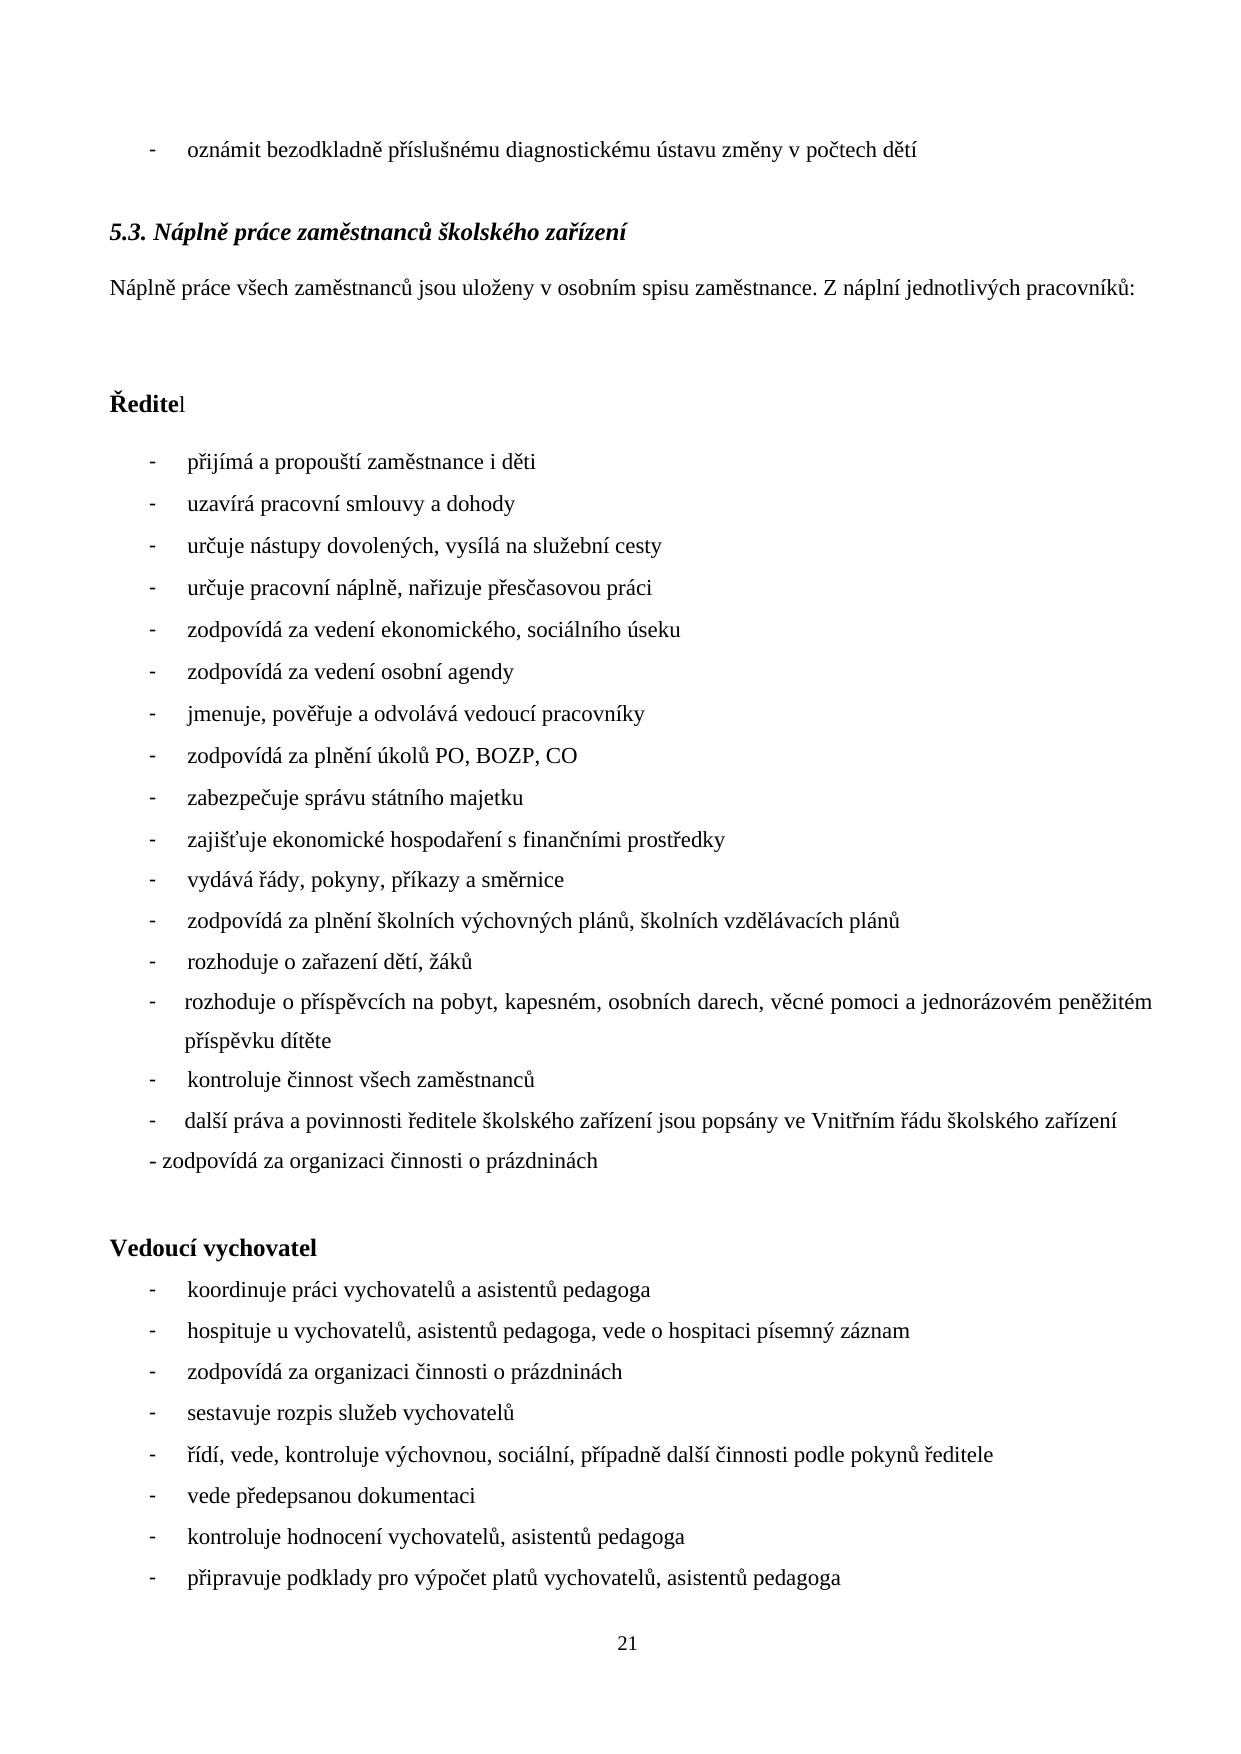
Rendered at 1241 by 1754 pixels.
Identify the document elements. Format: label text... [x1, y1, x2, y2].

list oznámit bezodkladně příslušnému diagnostickému ústavu změny v počtech dětí [109, 135, 1154, 163]
list zajišťuje ekonomické hospodaření s finančními prostředky [109, 825, 1154, 853]
list kontroluje hodnocení vychovatelů, asistentů pedagoga [109, 1522, 1154, 1550]
list zodpovídá za vedení osobní agendy [109, 657, 1154, 685]
subtitle 5.3. Náplně práce zaměstnanců školského zařízení [109, 217, 1154, 246]
list sestavuje rozpis služeb vychovatelů [109, 1398, 1154, 1427]
list uzavírá pracovní smlouvy a dohody [109, 489, 1154, 517]
text Náplně práce všech zaměstnanců jsou uloženy v osobním spisu zaměstnance. Z náplní jednotlivých pracovníků: [109, 274, 1154, 300]
list rozhoduje o zařazení dětí, žáků [109, 947, 1154, 975]
list určuje pracovní náplně, nařizuje přesčasovou práci [109, 573, 1154, 601]
list zodpovídá za organizaci činnosti o prázdninách [109, 1357, 1154, 1385]
list rozhoduje o příspěvcích na pobyt, kapesném, osobních darech, věcné pomoci a jednorázovém peněžitém příspěvku dítěte [149, 987, 1154, 1054]
list zodpovídá za plnění úkolů PO, BOZP, CO [109, 741, 1154, 769]
list připravuje podklady pro výpočet platů vychovatelů, asistentů pedagoga [109, 1563, 1154, 1591]
list koordinuje práci vychovatelů a asistentů pedagoga [109, 1275, 1154, 1303]
list zabezpečuje správu státního majetku [109, 783, 1154, 811]
list řídí, vede, kontroluje výchovnou, sociální, případně další činnosti podle pokynů ředitele [109, 1440, 1154, 1468]
list vede předepsanou dokumentaci [109, 1481, 1154, 1509]
text Vedoucí vychovatel [109, 1233, 1154, 1262]
list další práva a povinnosti ředitele školského zařízení jsou popsány ve Vnitřním řádu školského zařízení [149, 1106, 1154, 1134]
list hospituje u vychovatelů, asistentů pedagoga, vede o hospitaci písemný záznam [109, 1316, 1154, 1344]
text - zodpovídá za organizaci činnosti o prázdninách [109, 1147, 1154, 1173]
list zodpovídá za vedení ekonomického, sociálního úseku [109, 615, 1154, 643]
list zodpovídá za plnění školních výchovných plánů, školních vzdělávacích plánů [109, 906, 1154, 934]
list určuje nástupy dovolených, vysílá na služební cesty [109, 531, 1154, 559]
list jmenuje, pověřuje a odvolává vedoucí pracovníky [109, 699, 1154, 727]
list vydává řády, pokyny, příkazy a směrnice [109, 866, 1154, 894]
text Ředitel [109, 389, 1154, 418]
list přijímá a propouští zaměstnance i děti [109, 447, 1154, 475]
list kontroluje činnost všech zaměstnanců [109, 1065, 1154, 1093]
